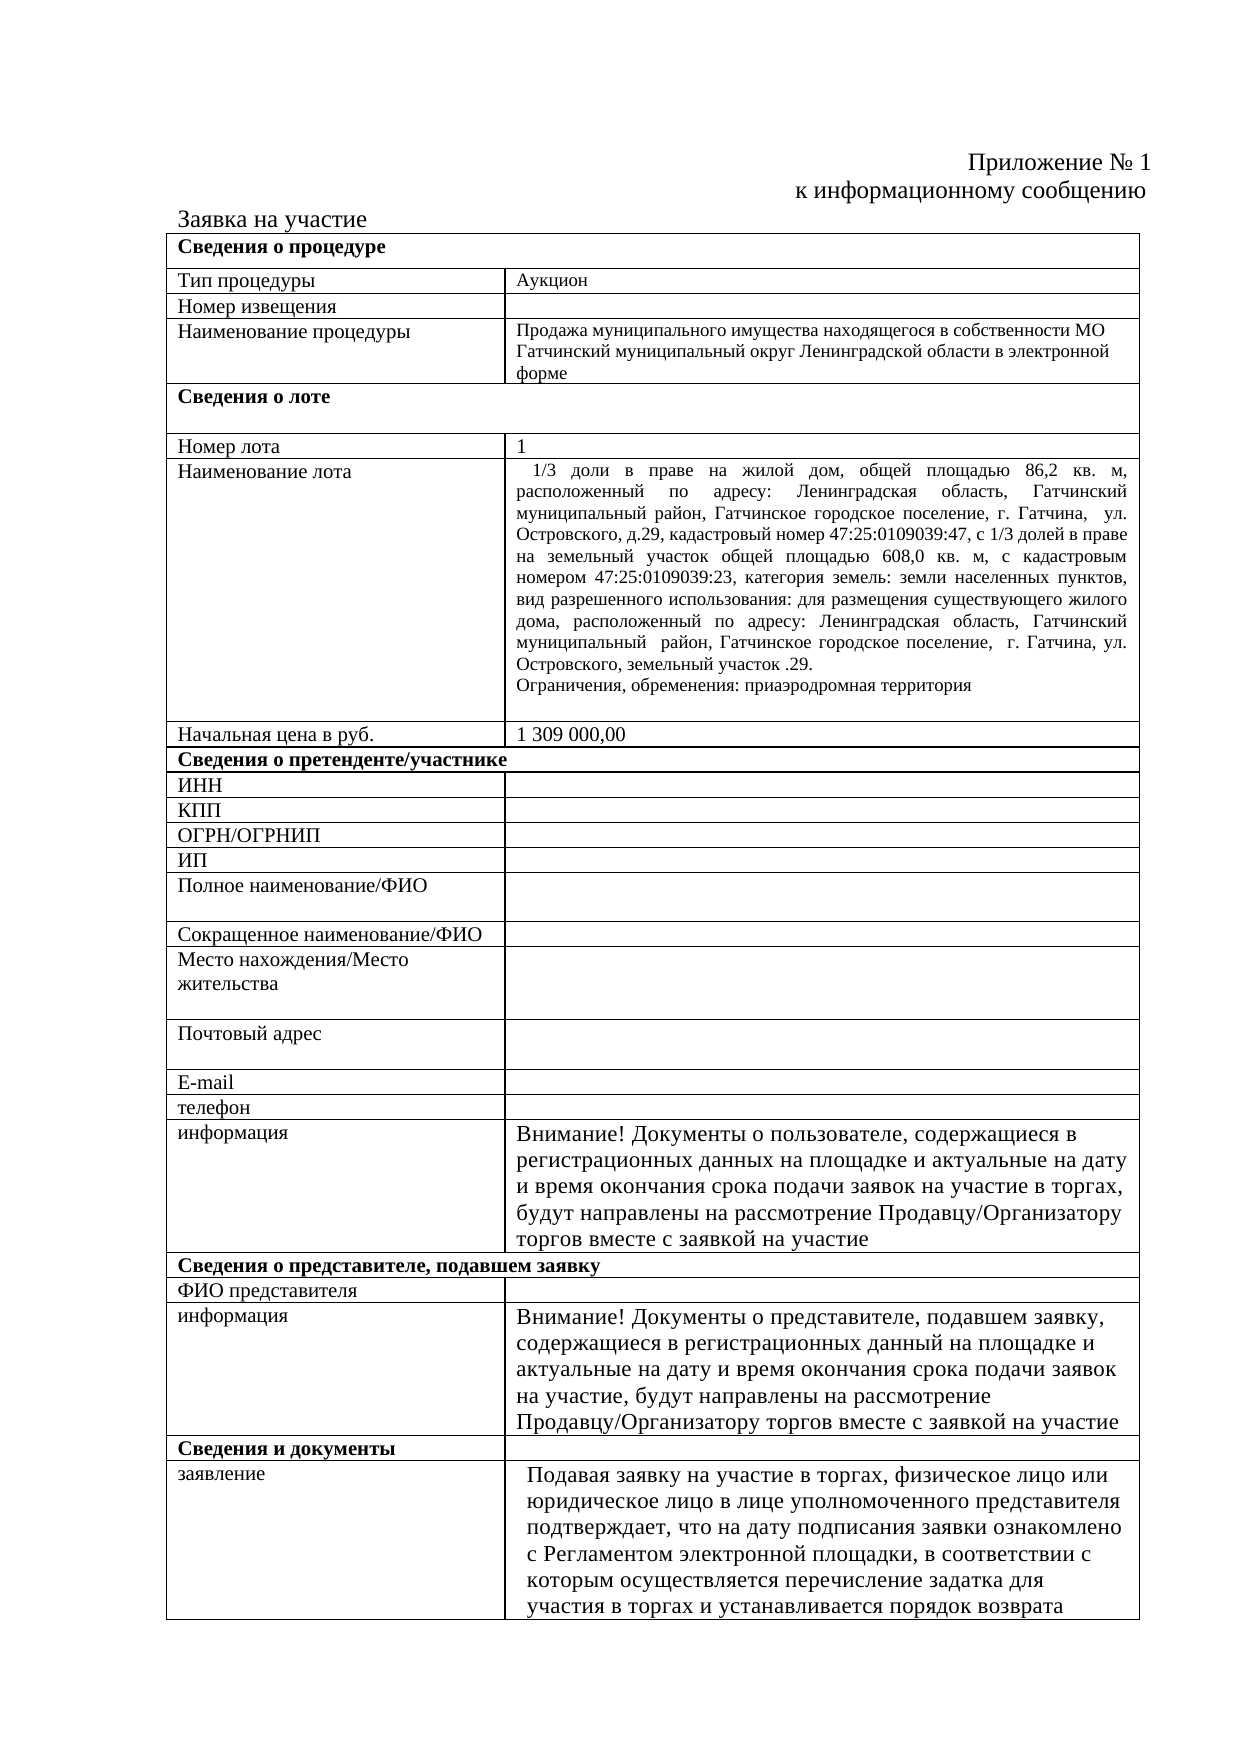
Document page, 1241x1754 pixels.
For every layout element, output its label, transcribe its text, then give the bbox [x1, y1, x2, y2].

table_cell 1 309 000,00 [506, 722, 1139, 746]
table_cell информация [167, 1120, 504, 1252]
table_cell [506, 798, 1139, 822]
table_cell 1/3 доли в праве на жилой дом, общей площадью 86,2 кв. м, расположенный по адресу: Ленинградская область, Гатчинский муниципальный район, Гатчинское городское поселение, г. Гатчина, ул. Островского, д.29, кадастровый номер 47:25:0109039:47, с 1/3 долей в праве на земельный участок общей площадью 608,0 кв. м, с кадастровым номером 47:25:0109039:23, категория земель: земли населенных пунктов, вид разрешенного использования: для размещения существующего жилого дома, расположенный по адресу: Ленинградская область, Гатчинский муниципальный район, Гатчинское городское поселение, г. Гатчина, ул. Островского, земельный участок .29. Ограничения, обременения: приаэродромная территория [506, 459, 1139, 721]
table_cell Почтовый адрес [167, 1020, 504, 1068]
table_cell Сведения о лоте [167, 384, 1139, 432]
table_cell [506, 773, 1139, 797]
text Приложение № 1 [177, 147, 1152, 176]
table_cell Сведения о претенденте/участнике [167, 748, 1139, 771]
table_cell [506, 922, 1139, 946]
table_cell Полное наименование/ФИО [167, 873, 504, 921]
table_cell Номер извещения [167, 294, 504, 318]
table_cell Тип процедуры [167, 269, 504, 292]
table_cell Наименование лота [167, 459, 504, 721]
table_cell [506, 1095, 1139, 1119]
table_cell [506, 823, 1139, 847]
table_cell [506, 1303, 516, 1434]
table_cell ИП [167, 848, 504, 872]
text к информационному сообщению [177, 176, 1152, 204]
table_cell информация [167, 1303, 504, 1434]
table_cell Аукцион [506, 269, 1139, 292]
table_cell [506, 1436, 1139, 1460]
table_cell заявление [167, 1461, 504, 1619]
table_cell Продажа муниципального имущества находящегося в собственности МО Гатчинский муниципальный округ Ленинградской области в электронной форме [506, 319, 1139, 383]
table_cell Начальная цена в руб. [167, 722, 504, 746]
table_cell [506, 873, 1139, 921]
table_cell КПП [167, 798, 504, 822]
table_cell Наименование процедуры [167, 319, 504, 383]
table_cell 1 [506, 434, 1139, 458]
table_cell [506, 1020, 1139, 1068]
table_cell Е-mail [167, 1070, 504, 1094]
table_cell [506, 1461, 1139, 1619]
table_cell Сведения и документы [167, 1436, 504, 1460]
table_cell [506, 848, 1139, 872]
table_cell Внимание! Документы о пользователе, содержащиеся в регистрационных данных на площадке и актуальные на дату и время окончания срока подачи заявок на участие в торгах, будут направлены на рассмотрение Продавцу/Организатору торгов вместе с заявкой на участие [506, 1120, 1139, 1252]
table_cell Место нахождения/Место жительства [167, 947, 504, 1019]
table_cell Номер лота [167, 434, 504, 458]
table_cell телефон [167, 1095, 504, 1119]
table_header Сведения о процедуре [167, 234, 1139, 267]
table_cell [506, 1070, 1139, 1094]
table_cell [506, 947, 1139, 1019]
table_cell ФИО представителя [167, 1278, 504, 1302]
table_cell Сведения о представителе, подавшем заявку [167, 1253, 1139, 1277]
table_cell Внимание! Документы о представителе, подавшем заявку, содержащиеся в регистрационных данный на площадке и актуальные на дату и время окончания срока подачи заявок на участие, будут направлены на рассмотрение Продавцу/Организатору торгов вместе с заявкой на участие [992, 1303, 1139, 1434]
table_cell Сокращенное наименование/ФИО [167, 922, 504, 946]
table_cell [506, 294, 1139, 318]
text Заявка на участие [177, 204, 1152, 233]
table_cell [506, 1278, 1139, 1302]
table_cell ОГРН/ОГРНИП [167, 823, 504, 847]
table_cell ИНН [167, 773, 504, 797]
